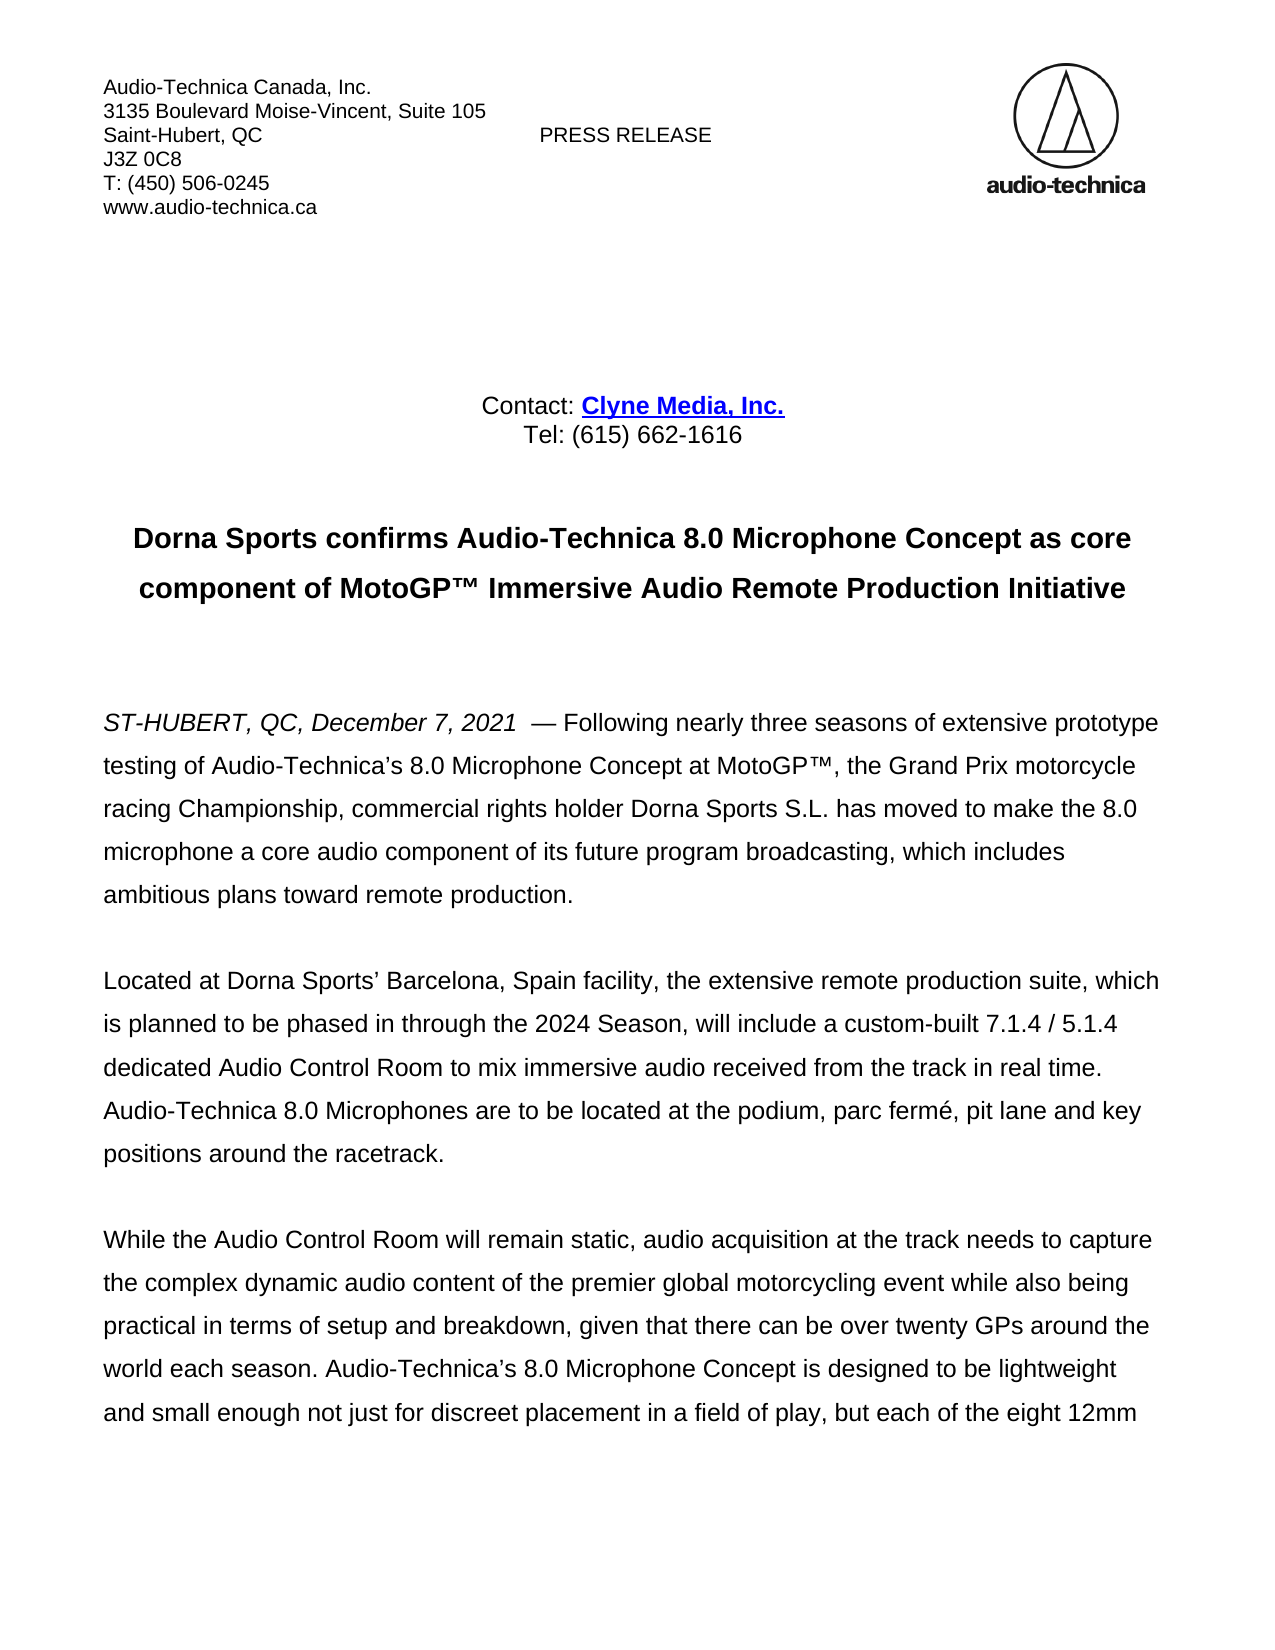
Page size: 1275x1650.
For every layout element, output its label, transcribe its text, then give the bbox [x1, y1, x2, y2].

text Tel: (615) 662-1616 [103, 420, 1162, 449]
text While the Audio Control Room will remain static, audio acquisition at the track needs to capture the complex dynamic audio content of the premier global motorcycling event while also being practical in terms of setup and breakdown, given that there can be over twenty GPs around the world each season. Audio-Technica’s 8.0 Microphone Concept is designed to be lightweight and small enough not just for discreet placement in a field of play, but each of the eight 12mm [103, 1225, 1162, 1426]
picture [970, 46, 1162, 210]
text ST-HUBERT, QC, December 7, 2021 — Following nearly three seasons of extensive prototype testing of Audio-Technica’s 8.0 Microphone Concept at MotoGP™, the Grand Prix motorcycle racing Championship, commercial rights holder Dorna Sports S.L. has moved to make the 8.0 microphone a core audio component of its future program broadcasting, which includes ambitious plans toward remote production. [103, 707, 1162, 909]
text Contact: Clyne Media, Inc. [103, 391, 1162, 420]
text Dorna Sports confirms Audio-Technica 8.0 Microphone Concept as core component of MotoGP™ Immersive Audio Remote Production Initiative [103, 521, 1162, 604]
text Located at Dorna Sports’ Barcelona, Spain facility, the extensive remote production suite, which is planned to be phased in through the 2024 Season, will include a custom-built 7.1.4 / 5.1.4 dedicated Audio Control Room to mix immersive audio received from the track in real time. Audio-Technica 8.0 Microphones are to be located at the podium, parc fermé, pit lane and key positions around the racetrack. [103, 966, 1162, 1167]
